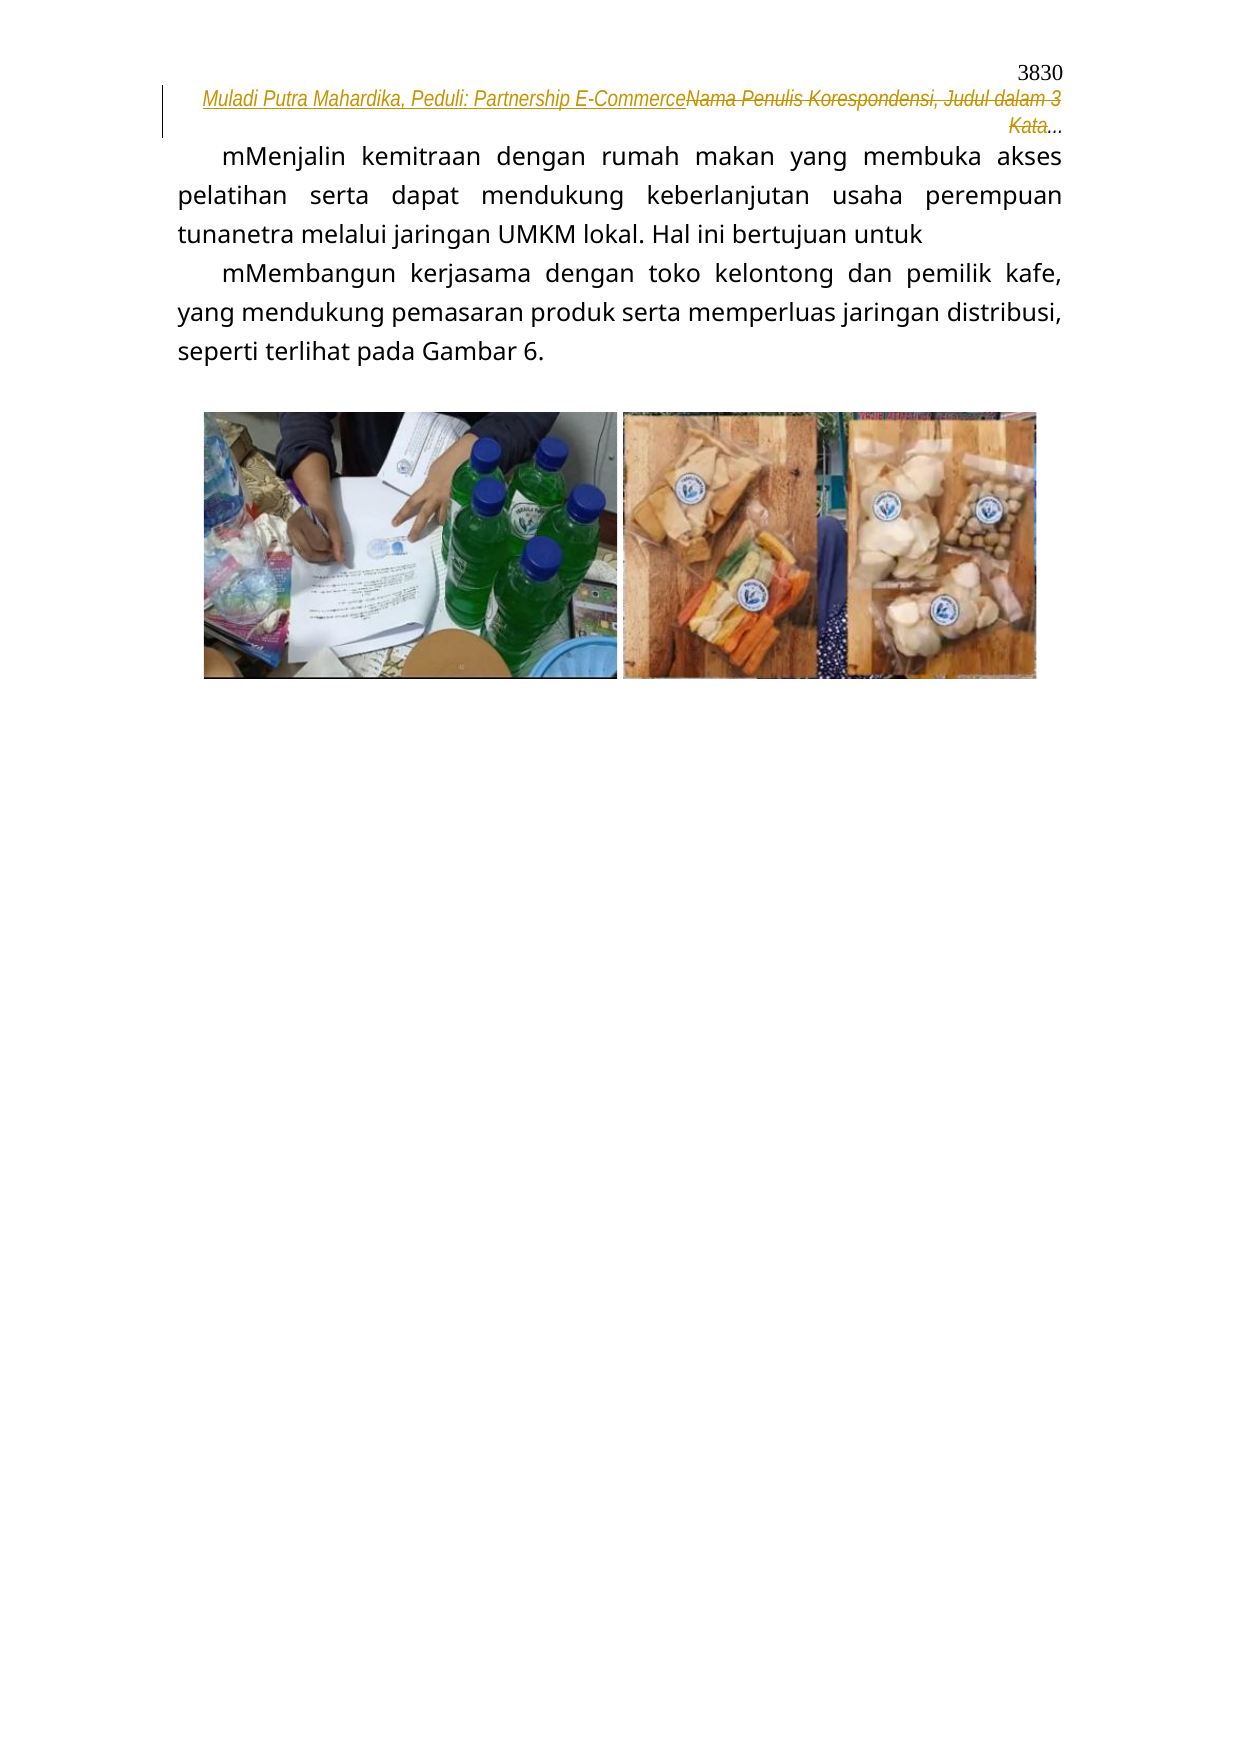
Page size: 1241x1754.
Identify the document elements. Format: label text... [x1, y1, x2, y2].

picture [203, 412, 618, 679]
text embangun kerjasama dengan toko kelontong dan pemilik kafe, yang mendukung pemasaran produk serta memperluas jaringan distribusi [177, 256, 1063, 368]
picture [623, 412, 1037, 679]
list enjalin kemitraan dengan rumah makan yang membuka akses pelatihan serta dapat mendukung keberlanjutan usaha perempuan tunanetra melalui jaringan UMKM lokal. [177, 138, 1063, 251]
